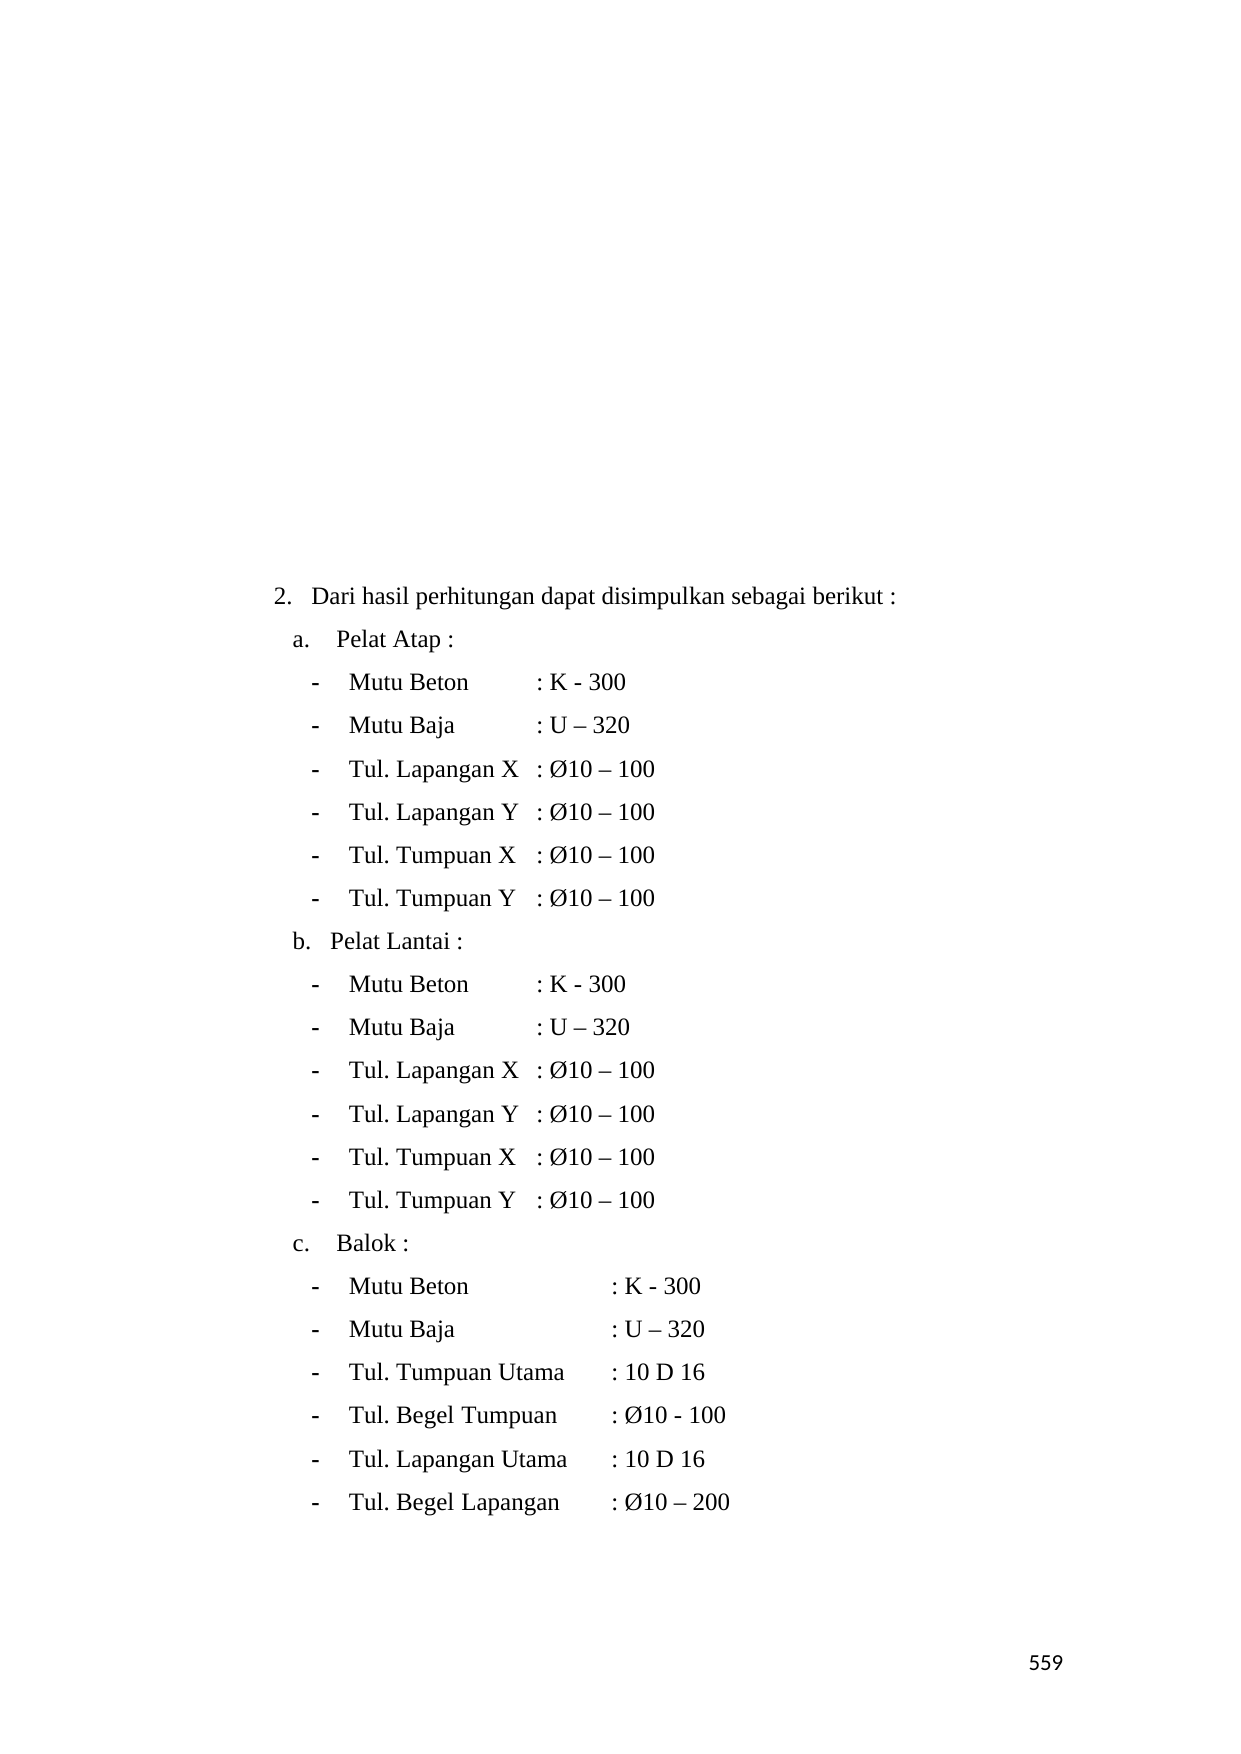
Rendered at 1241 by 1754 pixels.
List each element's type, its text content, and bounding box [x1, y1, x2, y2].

list Tul. Tumpuan X : Ø10 – 100 [311, 840, 1063, 869]
list Mutu Beton : K - 300 [311, 1271, 1063, 1300]
list Tul. Lapangan Y : Ø10 – 100 [311, 797, 1063, 826]
list Mutu Beton : K - 300 [311, 667, 1063, 696]
list Tul. Lapangan X : Ø10 – 100 [311, 1056, 1063, 1084]
list Pelat Atap : [292, 624, 1063, 653]
list Tul. Tumpuan Y : Ø10 – 100 [311, 883, 1063, 912]
list Tul. Lapangan X : Ø10 – 100 [311, 754, 1063, 782]
list Mutu Baja : U – 320 [311, 1012, 1063, 1041]
list Mutu Baja : U – 320 [311, 711, 1063, 739]
list Tul. Lapangan Utama : 10 D 16 [311, 1444, 1063, 1472]
list Tul. Begel Lapangan : Ø10 – 200 [311, 1487, 1063, 1516]
list Balok : [292, 1228, 1063, 1257]
list Tul. Begel Tumpuan : Ø10 - 100 [311, 1401, 1063, 1429]
list Dari hasil perhitungan dapat disimpulkan sebagai berikut : [274, 581, 1063, 610]
list Mutu Baja : U – 320 [311, 1314, 1063, 1343]
list Tul. Tumpuan Utama : 10 D 16 [311, 1357, 1063, 1386]
list Tul. Tumpuan Y : Ø10 – 100 [311, 1185, 1063, 1214]
list Mutu Beton : K - 300 [311, 969, 1063, 998]
list Tul. Lapangan Y : Ø10 – 100 [311, 1099, 1063, 1127]
list Pelat Lantai : [292, 926, 1063, 955]
list Tul. Tumpuan X : Ø10 – 100 [311, 1142, 1063, 1171]
